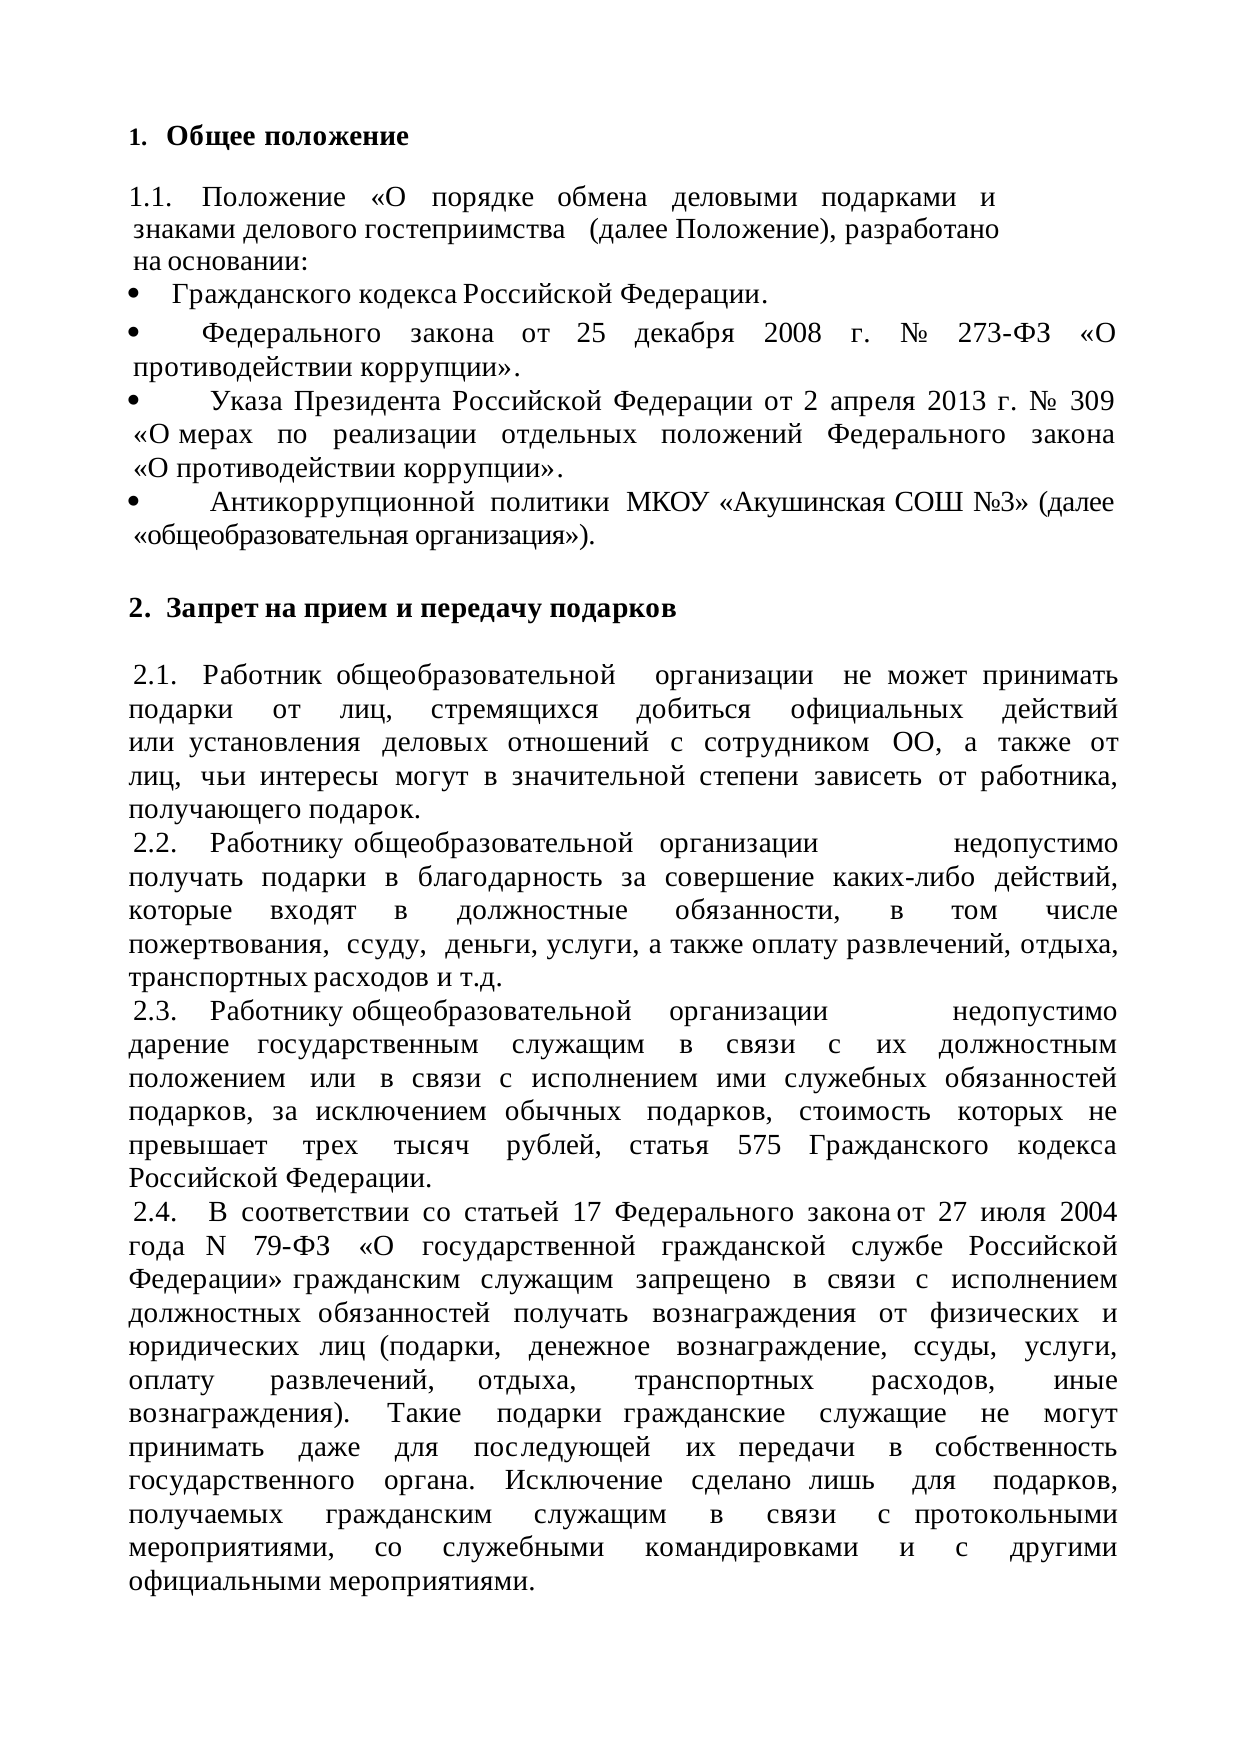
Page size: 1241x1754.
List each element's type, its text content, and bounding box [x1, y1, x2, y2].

text Гражданского кодексаРоссийской Федерации. [128, 278, 1152, 310]
text 2.4. В соответствии со статьей 17 Федерального законаот 27 июля 2004 года N 79-ФЗ «О государственной гражданской службе Российской Федерации» гражданским служащим запрещено в связи с исполнением должностных обязанностей получать вознаграждения от физических и юридических лиц (подарки, денежное вознаграждение, ссуды, услуги, оплату развлечений, отдыха, транспортных расходов, иные вознаграждения). Такие подарки гражданские служащие не могут принимать даже для последующей их передачи в собственность государственного органа. Исключение сделано лишь для подарков, получаемых гражданским служащим в связи с протокольными мероприятиями, со служебными командировками и с другими официальными мероприятиями. [128, 1194, 1118, 1597]
text  Федерального закона от 25 декабря 2008 г. № 273-ФЗ «О противодействии коррупции». [128, 315, 1123, 383]
text 2.3. Работнику общеобразовательной организации недопустимо дарение государственным служащим в связи с их должностным положением или в связи с исполнением ими служебных обязанностей подарков, за исключением обычных подарков, стоимость которых не превышает трех тысяч рублей, статья 575 Гражданского кодекса Российской Федерации. [128, 993, 1117, 1194]
text 2. Запретна прием и передачу подарков [128, 590, 1152, 624]
text 2.2. Работнику общеобразовательной организации недопустимо получать подарки в благодарность за совершение каких-либо действий, которые входят в должностные обязанности, в том числе пожертвования, ссуду, деньги, услуги, а также оплату развлечений, отдыха, транспортныхрасходов и т.д. [128, 825, 1118, 993]
text  Антикоррупционной политики МКОУ «Акушинская СОШ №3» (далее «общеобразовательная организация»). [128, 484, 1115, 551]
text 1. Общее положение [128, 118, 1152, 152]
text  Указа Президента Российской Федерации от 2 апреля 2013 г. № 309 «О мерах по реализации отдельных положений Федерального закона «О противодействии коррупции». [128, 383, 1115, 484]
text 2.1. Работник общеобразовательной организации не может принимать подарки от лиц, стремящихся добиться официальных действий или установления деловых отношений с сотрудником ОО, а также от лиц, чьи интересы могут в значительной степени зависеть от работника, получающего подарок. [128, 657, 1118, 825]
text 1.1. Положение «О порядке обмена деловыми подарками и знаками делового гостеприимства (далее Положение), разработано наосновании: [128, 181, 1121, 278]
